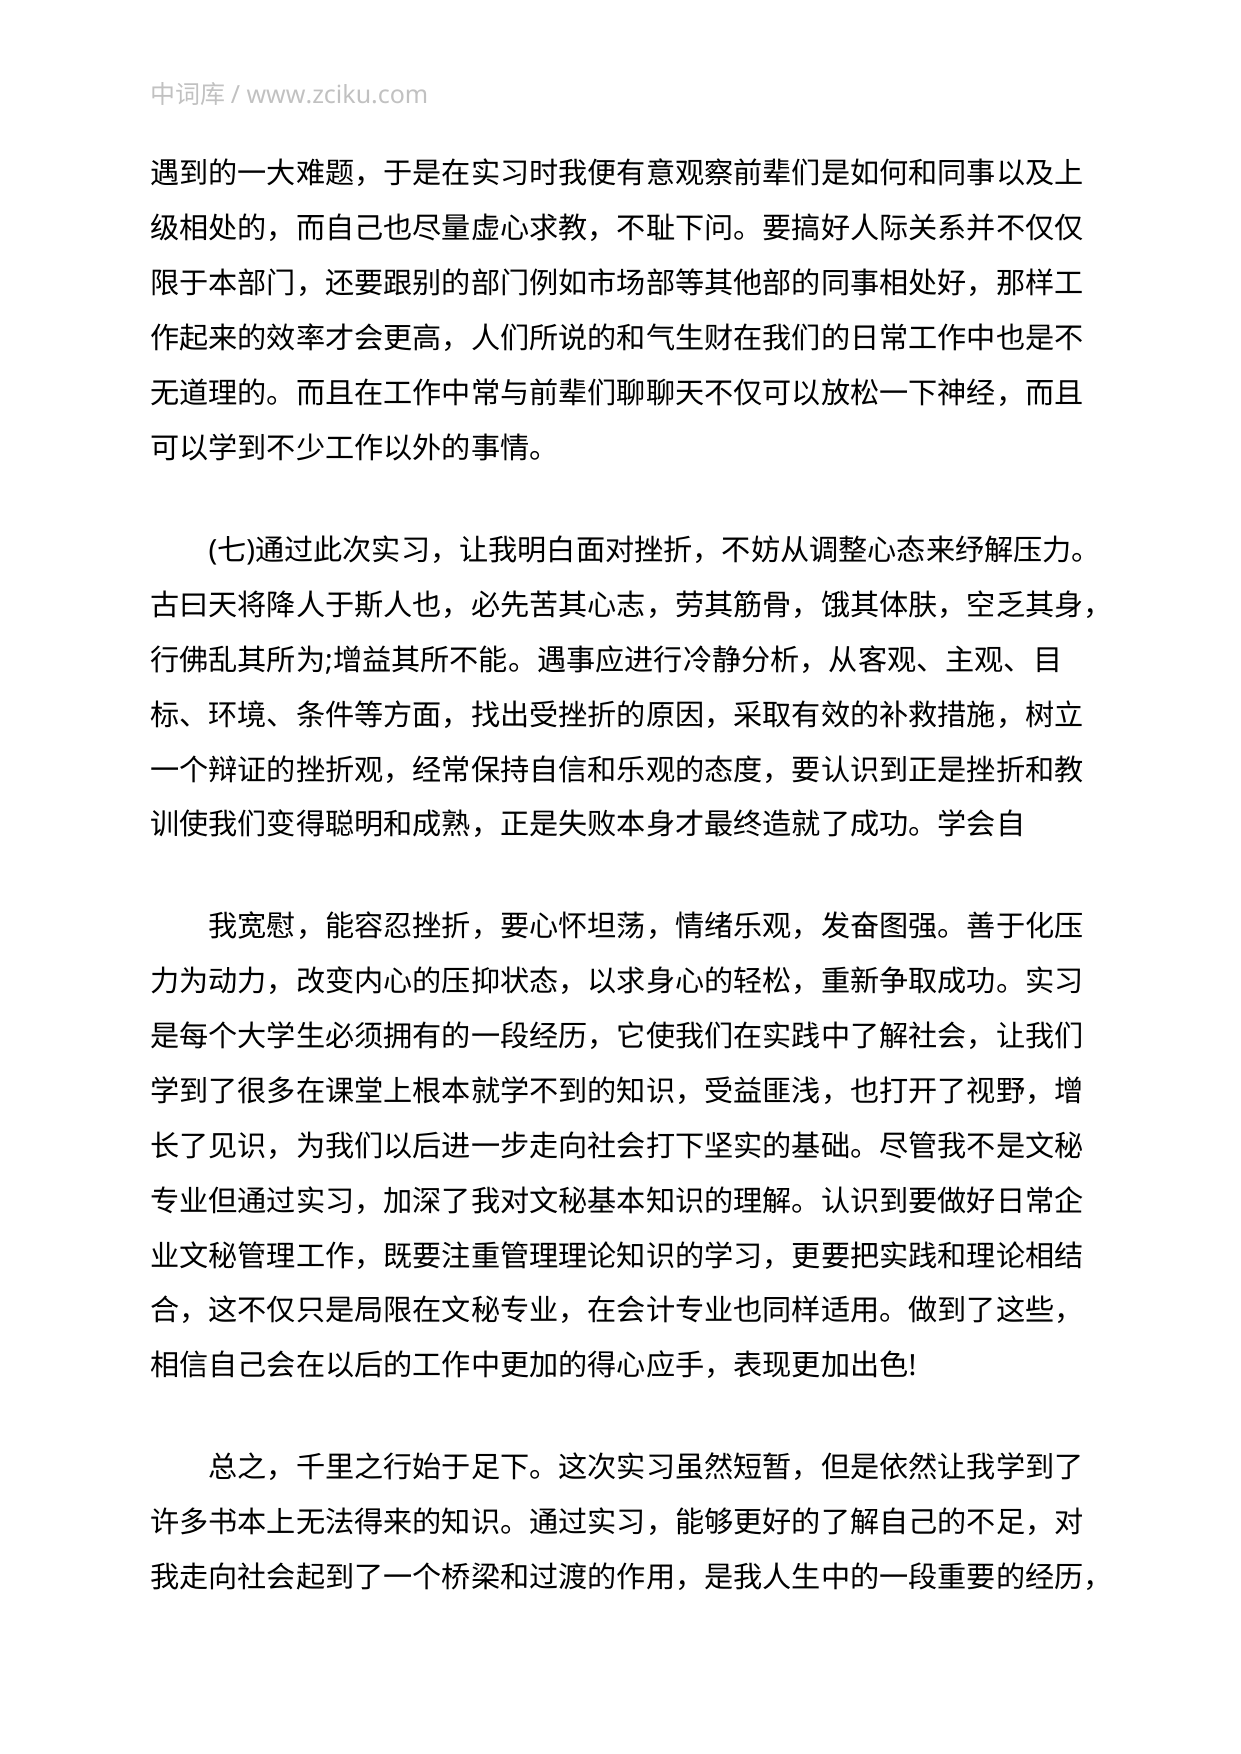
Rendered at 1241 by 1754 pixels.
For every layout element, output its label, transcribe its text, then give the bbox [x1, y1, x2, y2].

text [150, 1444, 1090, 1596]
text (七)通过此次实习，让我明白面对挫折，不妨从调整心态来纾解压力。古曰天将降人于斯人也，必先苦其心志，劳其筋骨，饿其体肤，空乏其身，行佛乱其所为;增益其所不能。遇事应进行冷静分析，从客观、主观、目标、环境、条件等方面，找出受挫折的原因，采取有效的补救措施，树立一个辩证的挫折观，经常保持自信和乐观的态度，要认识到正是挫折和教训使我们变得聪明和成熟，正是失败本身才最终造就了成功。学会自 [150, 526, 1090, 843]
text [150, 150, 1090, 467]
text 我宽慰，能容忍挫折，要心怀坦荡，情绪乐观，发奋图强。善于化压力为动力，改变内心的压抑状态，以求身心的轻松，重新争取成功。实习是每个大学生必须拥有的一段经历，它使我们在实践中了解社会，让我们学到了很多在课堂上根本就学不到的知识，受益匪浅，也打开了视野，增长了见识，为我们以后进一步走向社会打下坚实的基础。尽管我不是文秘专业但通过实习，加深了我对文秘基本知识的理解。认识到要做好日常企业文秘管理工作，既要注重管理理论知识的学习，更要把实践和理论相结合，这不仅只是局限在文秘专业，在会计专业也同样适用。做到了这些，相信自己会在以后的工作中更加的得心应手，表现更加出色! [150, 903, 1090, 1384]
